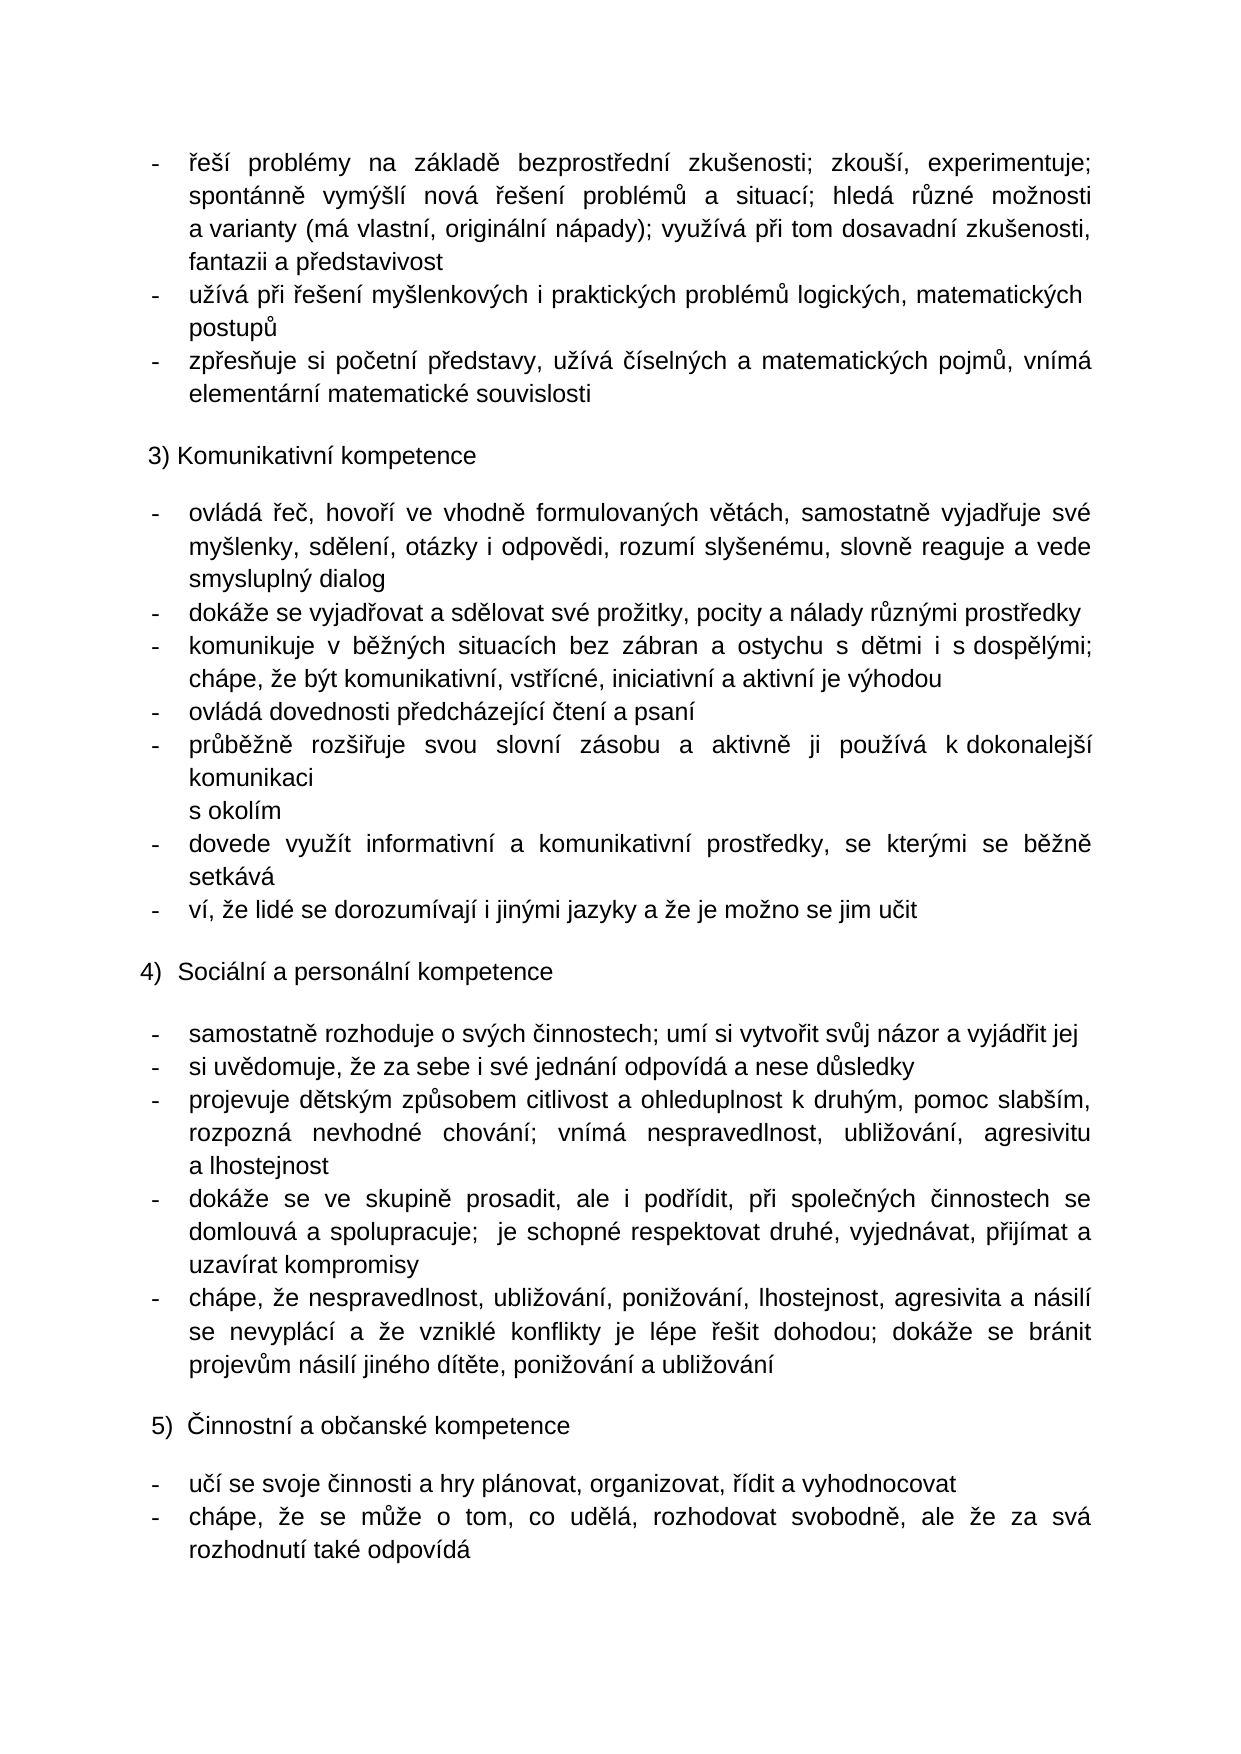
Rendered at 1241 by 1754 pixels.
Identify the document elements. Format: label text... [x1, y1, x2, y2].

list Sociální a personální kompetence [140, 957, 1093, 986]
list zpřesňuje si početní představy, užívá číselných a matematických pojmů, vnímá elementární matematické souvislosti [151, 346, 1093, 408]
list užívá při řešení myšlenkových i praktických problémů logických, matematických postupů [151, 280, 1093, 342]
list si uvědomuje, že za sebe i své jednání odpovídá a nese důsledky [151, 1052, 1093, 1081]
list ovládá dovednosti předcházející čtení a psaní [151, 697, 1093, 726]
list učí se svoje činnosti a hry plánovat, organizovat, řídit a vyhodnocovat [151, 1469, 1093, 1498]
list průběžně rozšiřuje svou slovní zásobu a aktivně ji používá k dokonalejší komunikaci s okolím [151, 730, 1093, 825]
list chápe, že nespravedlnost, ubližování, ponižování, lhostejnost, agresivita a násilí se nevyplácí a že vzniklé konflikty je lépe řešit dohodou; dokáže se bránit projevům násilí jiného dítěte, ponižování a ubližování [151, 1283, 1093, 1378]
list řeší problémy na základě bezprostřední zkušenosti; zkouší, experimentuje; spontánně vymýšlí nová řešení problémů a situací; hledá různé možnosti a varianty (má vlastní, originální nápady); využívá při tom dosavadní zkušenosti, fantazii a představivost [151, 148, 1093, 276]
list chápe, že se může o tom, co udělá, rozhodovat svobodně, ale že za svá rozhodnutí také odpovídá [151, 1502, 1093, 1564]
list 5) Činnostní a občanské kompetence [151, 1411, 1093, 1440]
list dokáže se vyjadřovat a sdělovat své prožitky, pocity a nálady různými prostředky [151, 597, 1093, 626]
list samostatně rozhoduje o svých činnostech; umí si vytvořit svůj názor a vyjádřit jej [151, 1019, 1093, 1048]
list ovládá řeč, hovoří ve vhodně formulovaných větách, samostatně vyjadřuje své myšlenky, sdělení, otázky i odpovědi, rozumí slyšenému, slovně reaguje a vede smysluplný dialog [151, 498, 1093, 593]
list dokáže se ve skupině prosadit, ale i podřídit, při společných činnostech se domlouvá a spolupracuje; je schopné respektovat druhé, vyjednávat, přijímat a uzavírat kompromisy [151, 1184, 1093, 1279]
list ví, že lidé se dorozumívají i jinými jazyky a že je možno se jim učit [151, 895, 1093, 924]
list komunikuje v běžných situacích bez zábran a ostychu s dětmi i s dospělými; chápe, že být komunikativní, vstřícné, iniciativní a aktivní je výhodou [151, 631, 1093, 692]
list projevuje dětským způsobem citlivost a ohleduplnost k druhým, pomoc slabším, rozpozná nevhodné chování; vnímá nespravedlnost, ubližování, agresivitu a lhostejnost [151, 1085, 1093, 1180]
list dovede využít informativní a komunikativní prostředky, se kterými se běžně setkává [151, 829, 1093, 891]
list 3) Komunikativní kompetence [148, 441, 1093, 469]
